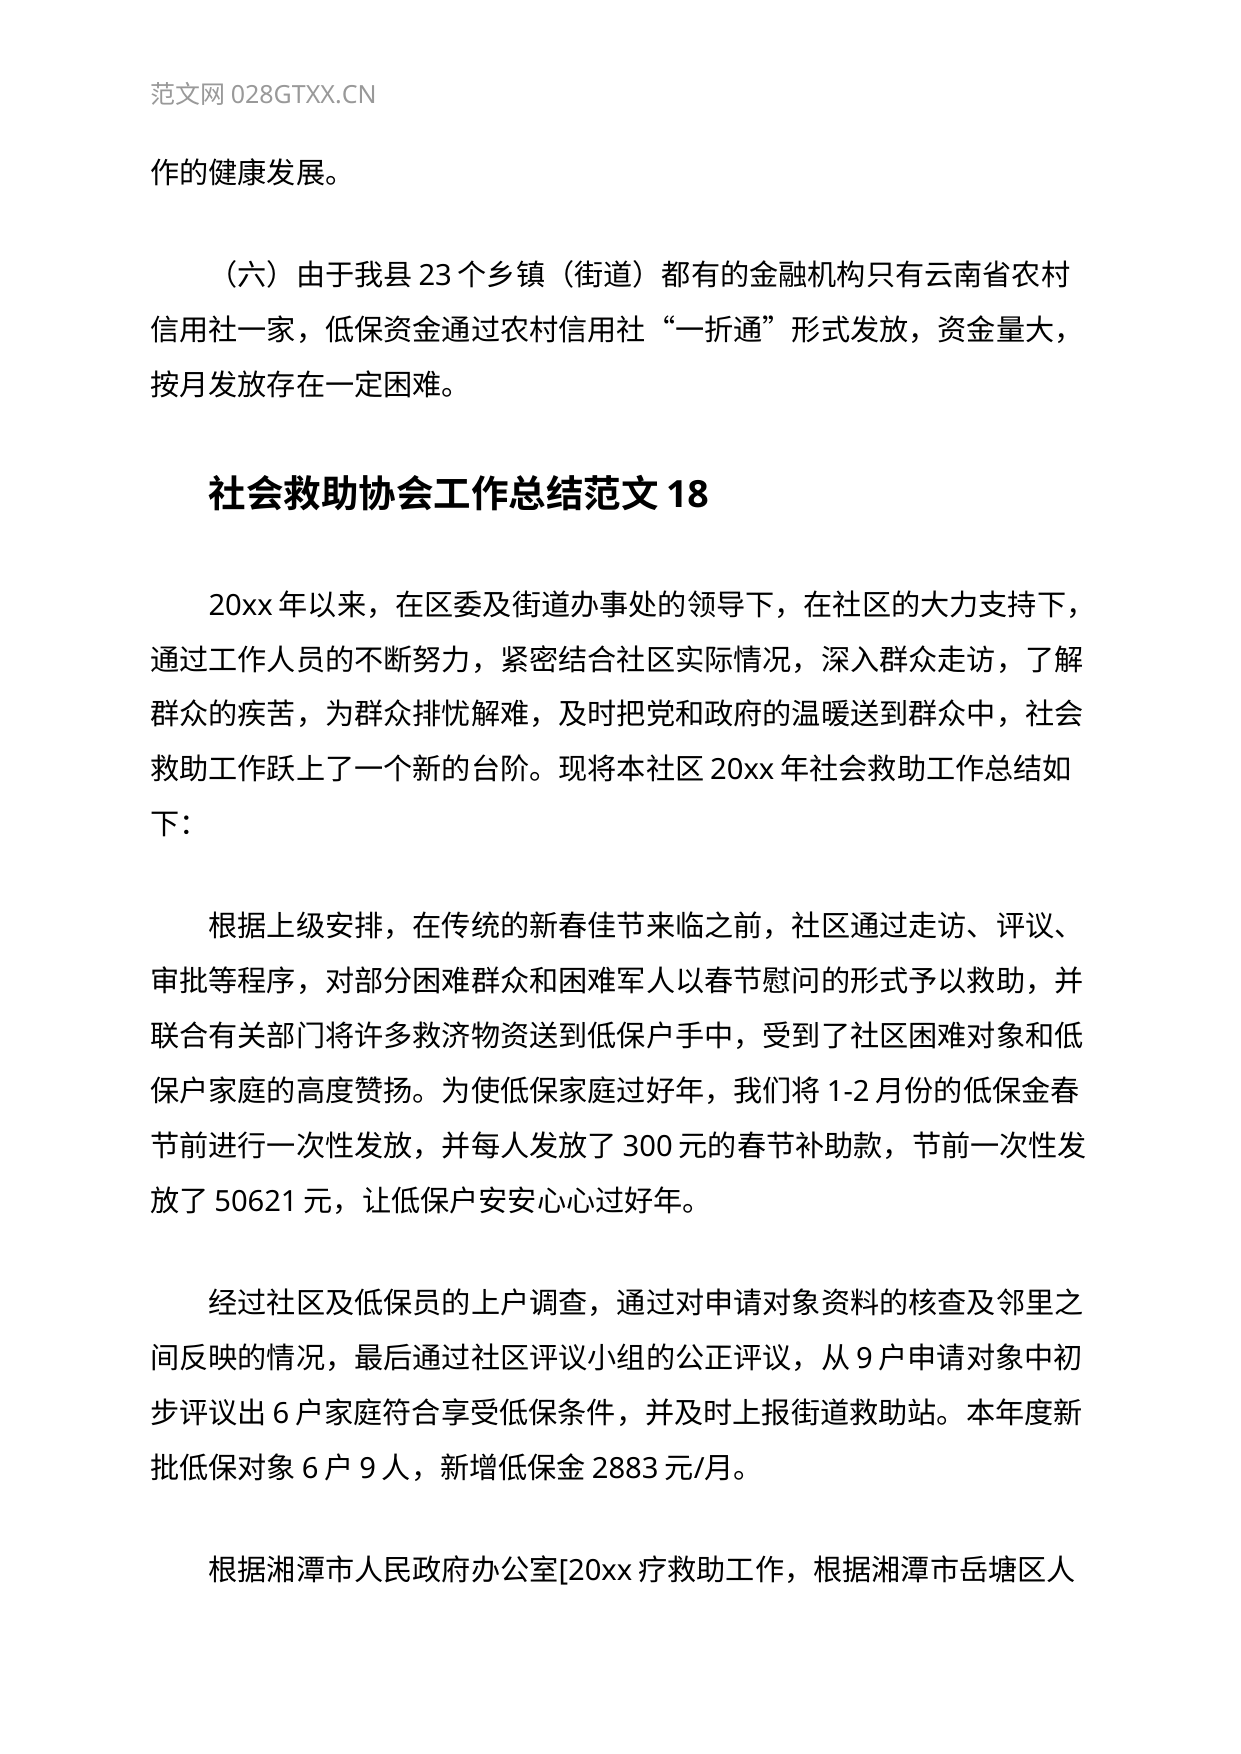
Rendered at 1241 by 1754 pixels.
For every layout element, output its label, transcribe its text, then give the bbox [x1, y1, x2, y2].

text 社会救助协会工作总结范文18 [150, 463, 1090, 518]
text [150, 1546, 1090, 1588]
text 经过社区及低保员的上户调查，通过对申请对象资料的核查及邻里之间反映的情况，最后通过社区评议小组的公正评议，从9户申请对象中初步评议出6户家庭符合享受低保条件，并及时上报街道救助站。本年度新批低保对象6户9人，新增低保金2883元/月。 [150, 1279, 1090, 1487]
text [150, 150, 1090, 192]
text 20xx年以来，在区委及街道办事处的领导下，在社区的大力支持下，通过工作人员的不断努力，紧密结合社区实际情况，深入群众走访，了解群众的疾苦，为群众排忧解难，及时把党和政府的温暖送到群众中，社会救助工作跃上了一个新的台阶。现将本社区20xx年社会救助工作总结如下： [150, 581, 1090, 843]
text 根据上级安排，在传统的新春佳节来临之前，社区通过走访、评议、审批等程序，对部分困难群众和困难军人以春节慰问的形式予以救助，并联合有关部门将许多救济物资送到低保户手中，受到了社区困难对象和低保户家庭的高度赞扬。为使低保家庭过好年，我们将1-2月份的低保金春节前进行一次性发放，并每人发放了300元的春节补助款，节前一次性发放了50621元，让低保户安安心心过好年。 [150, 903, 1090, 1220]
text （六）由于我县23个乡镇（街道）都有的金融机构只有云南省农村信用社一家，低保资金通过农村信用社“一折通”形式发放，资金量大，按月发放存在一定困难。 [150, 252, 1090, 404]
